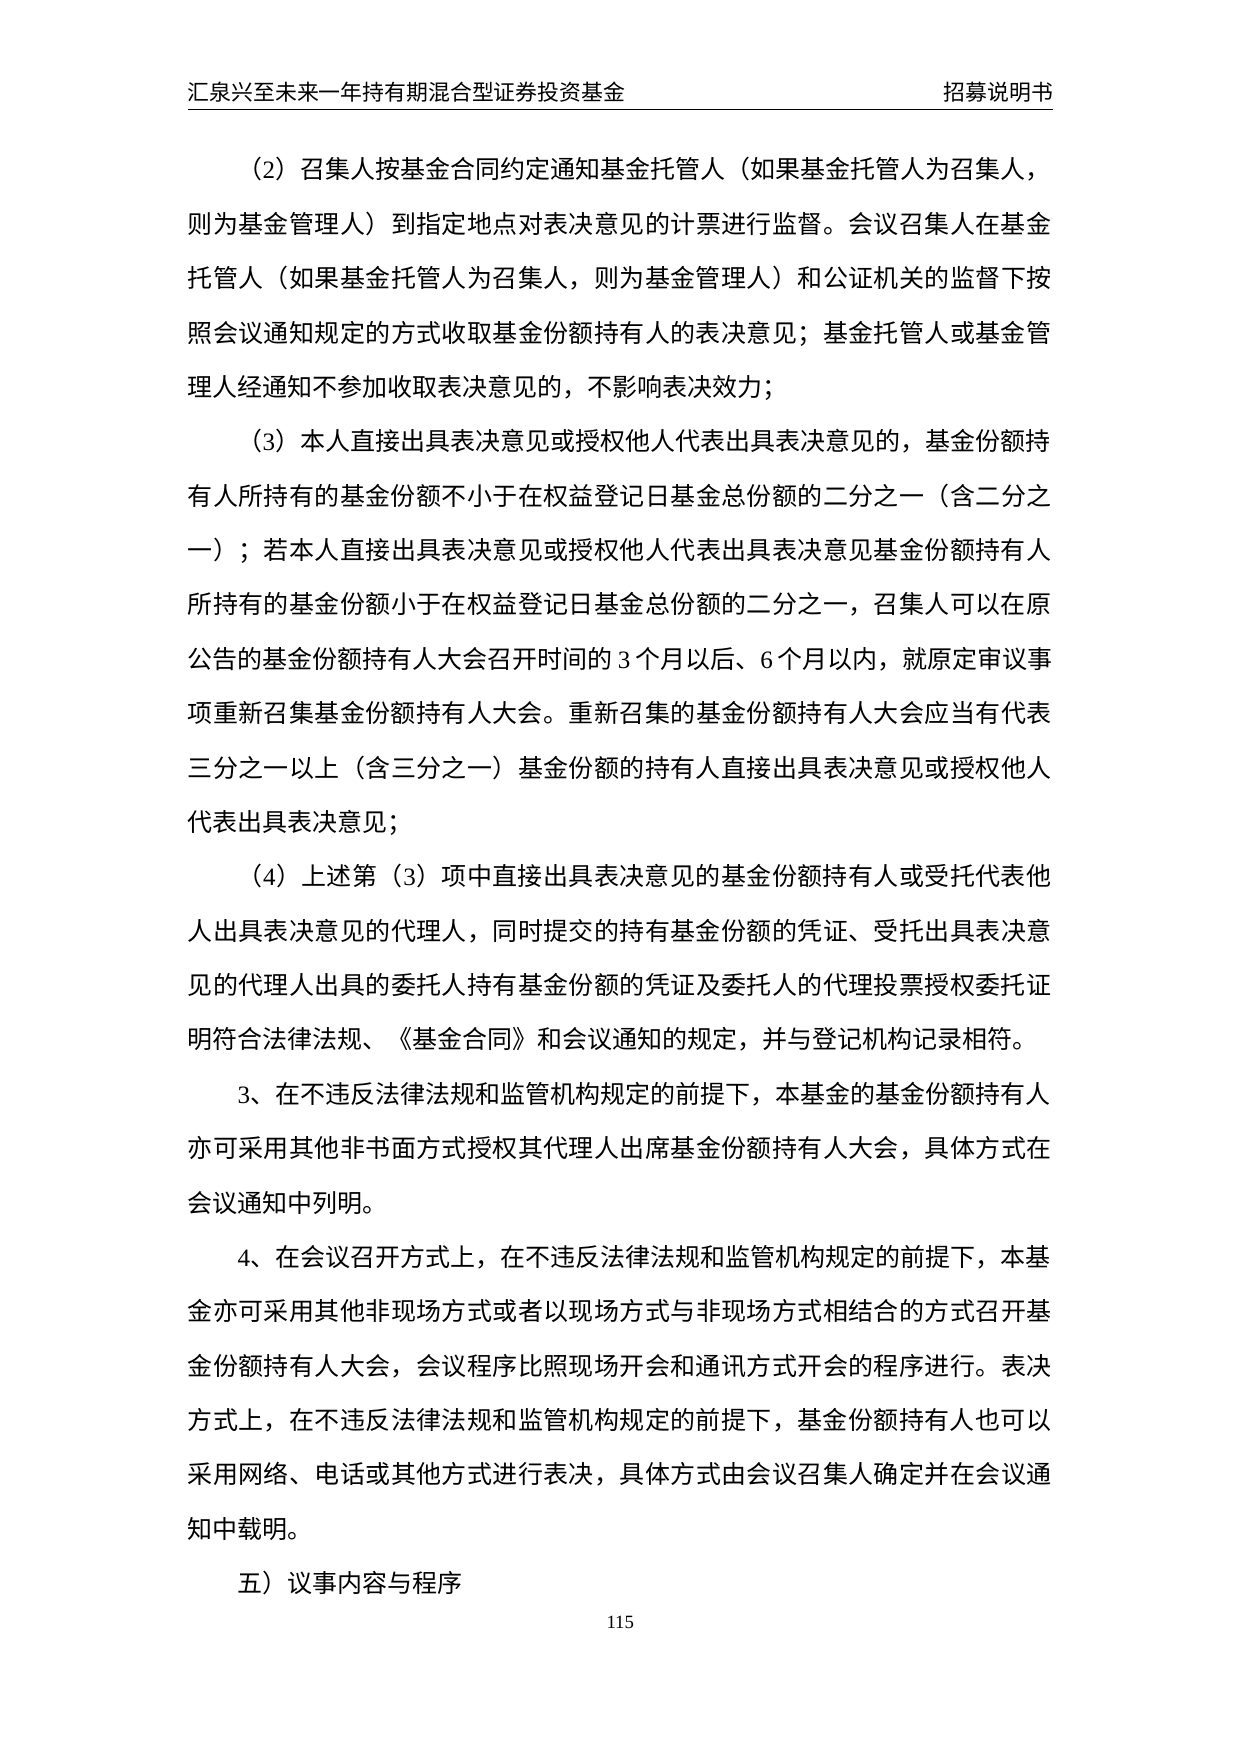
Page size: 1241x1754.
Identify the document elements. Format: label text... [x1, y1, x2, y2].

text （4）上述第（3）项中直接出具表决意见的基金份额持有人或受托代表他人出具表决意见的代理人，同时提交的持有基金份额的凭证、受托出具表决意见的代理人出具的委托人持有基金份额的凭证及委托人的代理投票授权委托证明符合法律法规、《基金合同》和会议通知的规定，并与登记机构记录相符。 [187, 857, 1053, 1056]
text （3）本人直接出具表决意见或授权他人代表出具表决意见的，基金份额持有人所持有的基金份额不小于在权益登记日基金总份额的二分之一（含二分之一）；若本人直接出具表决意见或授权他人代表出具表决意见基金份额持有人所持有的基金份额小于在权益登记日基金总份额的二分之一，召集人可以在原公告的基金份额持有人大会召开时间的3个月以后、6个月以内，就原定审议事项重新召集基金份额持有人大会。重新召集的基金份额持有人大会应当有代表三分之一以上（含三分之一）基金份额的持有人直接出具表决意见或授权他人代表出具表决意见； [187, 422, 1053, 839]
text 3、在不违反法律法规和监管机构规定的前提下，本基金的基金份额持有人亦可采用其他非书面方式授权其代理人出席基金份额持有人大会，具体方式在会议通知中列明。 [187, 1074, 1053, 1219]
text 4、在会议召开方式上，在不违反法律法规和监管机构规定的前提下，本基金亦可采用其他非现场方式或者以现场方式与非现场方式相结合的方式召开基金份额持有人大会，会议程序比照现场开会和通讯方式开会的程序进行。表决方式上，在不违反法律法规和监管机构规定的前提下，基金份额持有人也可以采用网络、电话或其他方式进行表决，具体方式由会议召集人确定并在会议通知中载明。 [187, 1237, 1053, 1546]
text （2）召集人按基金合同约定通知基金托管人（如果基金托管人为召集人，则为基金管理人）到指定地点对表决意见的计票进行监督。会议召集人在基金托管人（如果基金托管人为召集人，则为基金管理人）和公证机关的监督下按照会议通知规定的方式收取基金份额持有人的表决意见；基金托管人或基金管理人经通知不参加收取表决意见的，不影响表决效力； [187, 150, 1053, 404]
text 五）议事内容与程序 [187, 1564, 1053, 1600]
